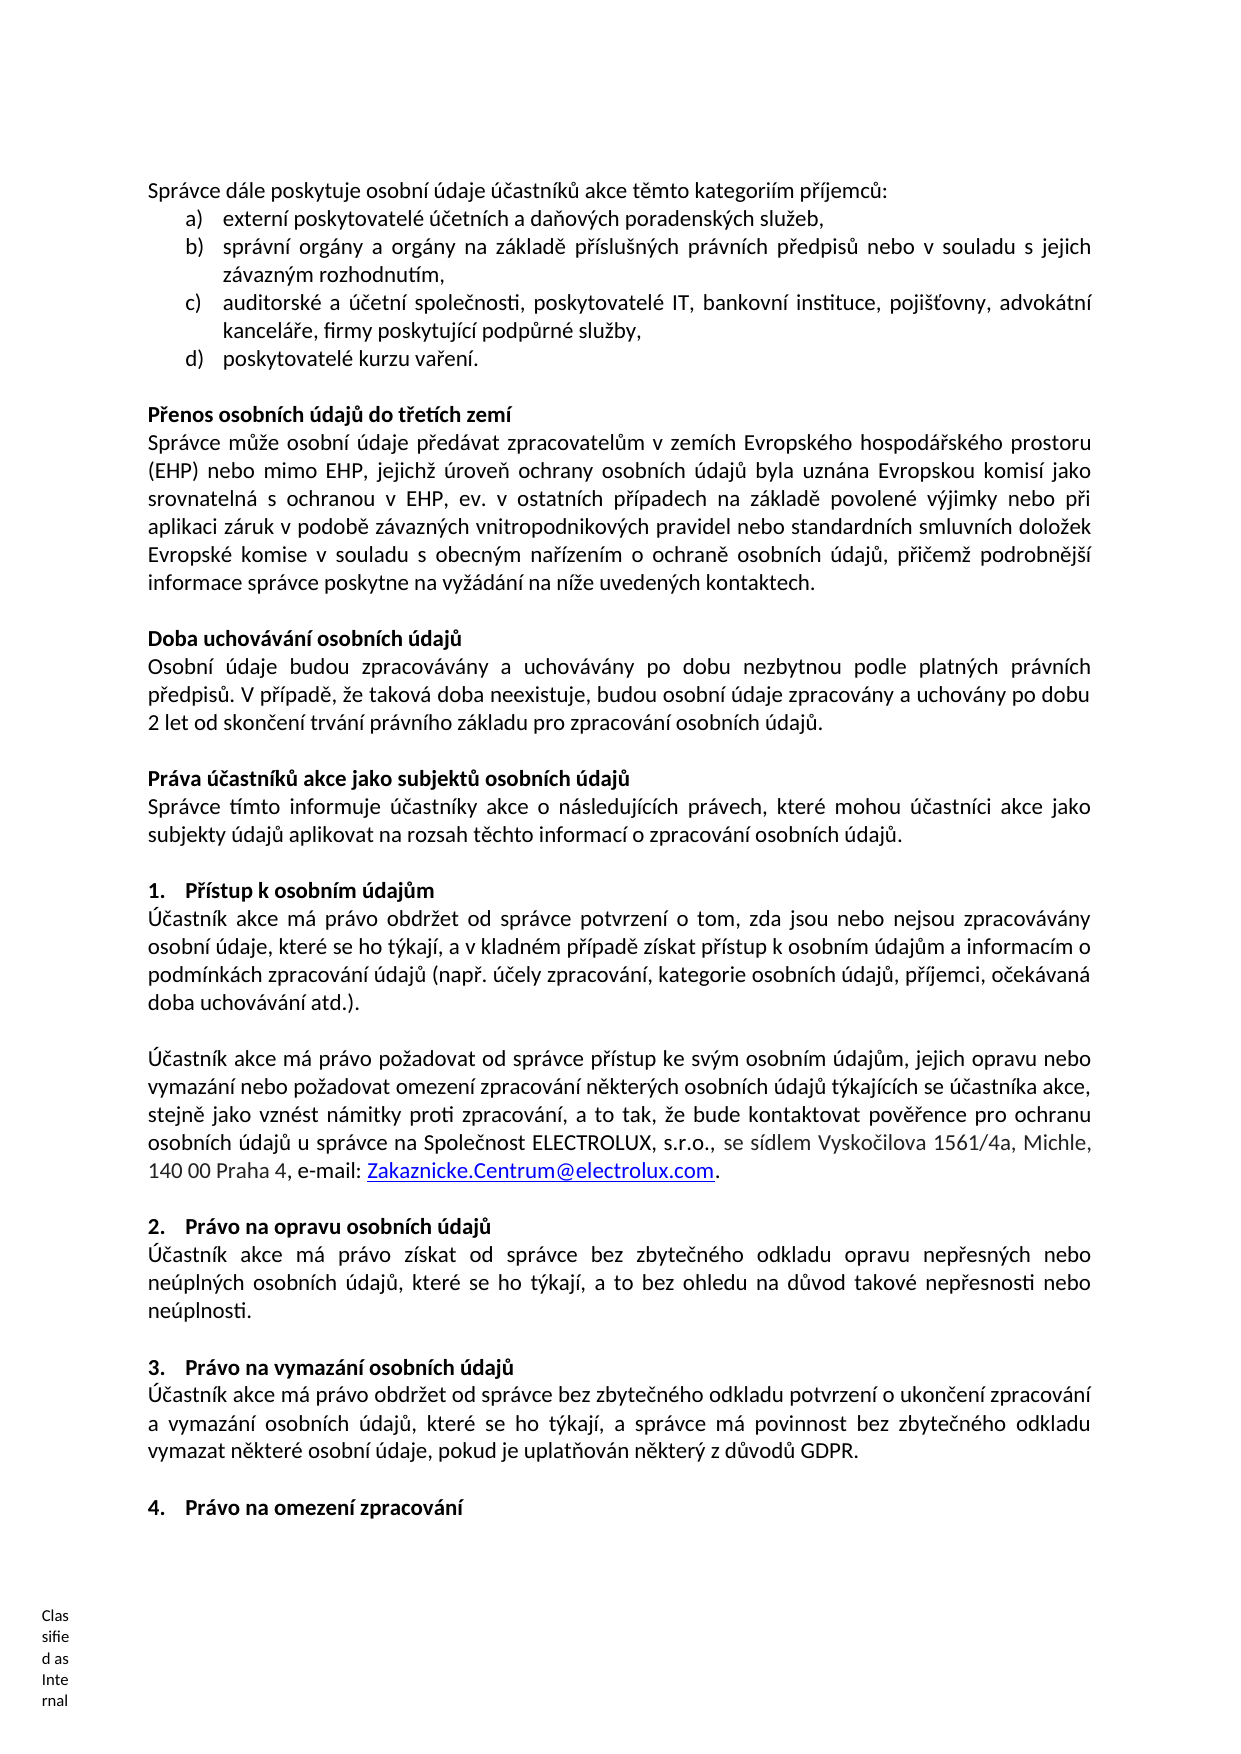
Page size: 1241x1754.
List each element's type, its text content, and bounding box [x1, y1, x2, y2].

text Účastník akce má právo získat od správce bez zbytečného odkladu opravu nepřesných nebo neúplných osobních údajů, které se ho týkají, a to bez ohledu na důvod takové nepřesnosti nebo neúplnosti. [148, 1241, 1093, 1324]
text Správce může osobní údaje předávat zpracovatelům v zemích Evropského hospodářského prostoru (EHP) nebo mimo EHP, jejichž úroveň ochrany osobních údajů byla uznána Evropskou komisí jako srovnatelná s ochranou v EHP, ev. v ostatních případech na základě povolené výjimky nebo při aplikaci záruk v podobě závazných vnitropodnikových pravidel nebo standardních smluvních doložek Evropské komise v souladu s obecným nařízením o ochraně osobních údajů, přičemž podrobnější informace správce poskytne na vyžádání na níže uvedených kontaktech. [148, 428, 1093, 596]
list Přístup k osobním údajům [148, 876, 1093, 904]
list poskytovatelé kurzu vaření. [185, 344, 1093, 372]
text Správce dále poskytuje osobní údaje účastníků akce těmto kategoriím příjemců: [148, 176, 1093, 204]
text Přenos osobních údajů do třetích zemí [148, 400, 1093, 428]
text Účastník akce má právo obdržet od správce potvrzení o tom, zda jsou nebo nejsou zpracovávány osobní údaje, které se ho týkají, a v kladném případě získat přístup k osobním údajům a informacím o podmínkách zpracování údajů (např. účely zpracování, kategorie osobních údajů, příjemci, očekávaná doba uchovávání atd.). [148, 904, 1093, 1016]
text Práva účastníků akce jako subjektů osobních údajů [148, 764, 1093, 792]
list externí poskytovatelé účetních a daňových poradenských služeb, [185, 204, 1093, 232]
list Právo na omezení zpracování [148, 1493, 1093, 1521]
list Právo na vymazání osobních údajů [148, 1353, 1093, 1381]
text Účastník akce má právo obdržet od správce bez zbytečného odkladu potvrzení o ukončení zpracování a vymazání osobních údajů, které se ho týkají, a správce má povinnost bez zbytečného odkladu vymazat některé osobní údaje, pokud je uplatňován některý z důvodů GDPR. [148, 1381, 1093, 1465]
list správní orgány a orgány na základě příslušných právních předpisů nebo v souladu s jejich závazným rozhodnutím, [185, 232, 1093, 288]
text Osobní údaje budou zpracovávány a uchovávány po dobu nezbytnou podle platných právních předpisů. V případě, že taková doba neexistuje, budou osobní údaje zpracovány a uchovány po dobu 2 let od skončení trvání právního základu pro zpracování osobních údajů. [148, 652, 1093, 736]
text Správce tímto informuje účastníky akce o následujících právech, které mohou účastníci akce jako subjekty údajů aplikovat na rozsah těchto informací o zpracování osobních údajů. [148, 792, 1093, 848]
list auditorské a účetní společnosti, poskytovatelé IT, bankovní instituce, pojišťovny, advokátní kanceláře, firmy poskytující podpůrné služby, [185, 288, 1093, 344]
text Doba uchovávání osobních údajů [148, 624, 1093, 652]
text Účastník akce má právo požadovat od správce přístup ke svým osobním údajům, jejich opravu nebo vymazání nebo požadovat omezení zpracování některých osobních údajů týkajících se účastníka akce, stejně jako vznést námitky proti zpracování, a to tak, že bude kontaktovat pověřence pro ochranu osobních údajů u správce na Společnost ELECTROLUX, s.r.o., se sídlem Vyskočilova 1561/4a, Michle, 140 00 Praha 4, e-mail: Zakaznicke.Centrum@electrolux.com. [148, 1044, 1093, 1184]
list Právo na opravu osobních údajů [148, 1212, 1093, 1241]
